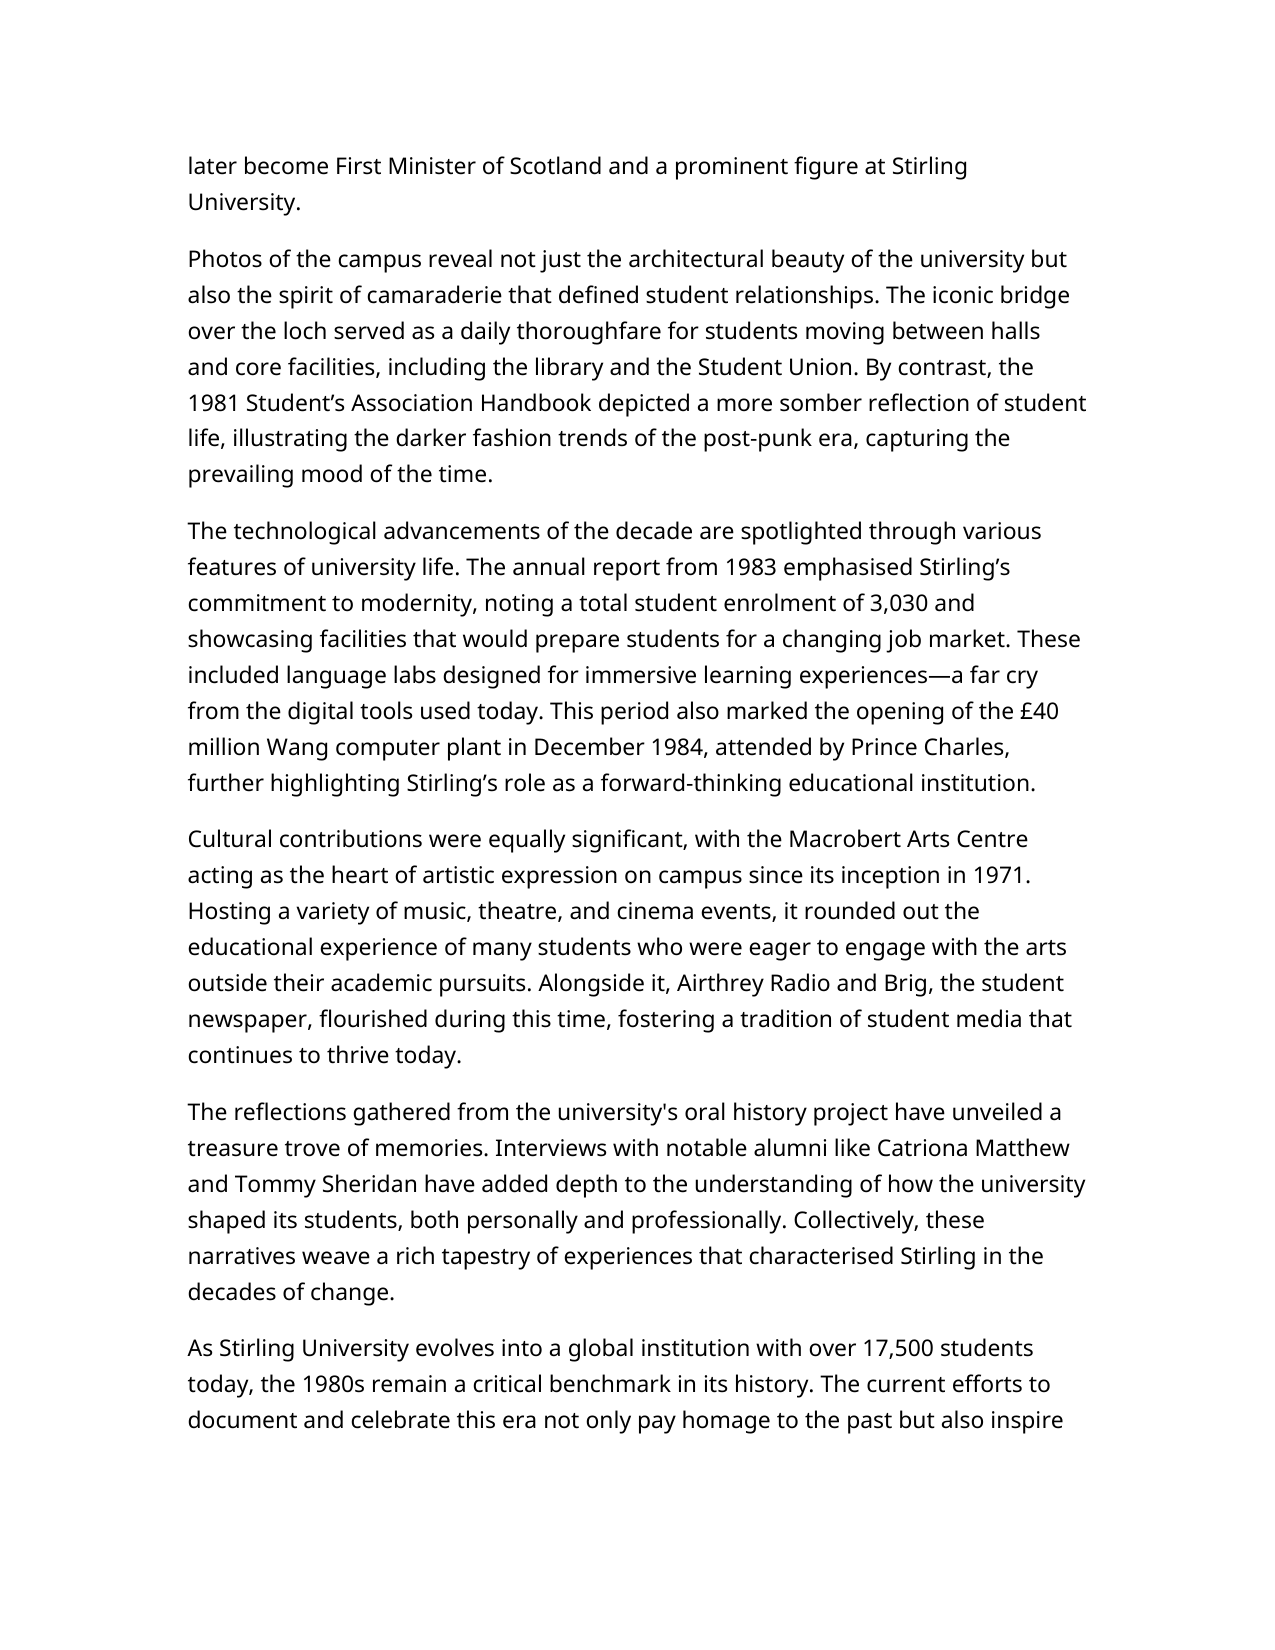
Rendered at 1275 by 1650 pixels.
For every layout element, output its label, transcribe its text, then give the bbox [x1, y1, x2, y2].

text The reflections gathered from the university's oral history project have unveiled a treasure trove of memories. Interviews with notable alumni like Catriona Matthew and Tommy Sheridan have added depth to the understanding of how the university shaped its students, both personally and professionally. Collectively, these narratives weave a rich tapestry of experiences that characterised Stirling in the decades of change. [187, 1096, 1087, 1307]
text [187, 1332, 1087, 1435]
text Cultural contributions were equally significant, with the Macrobert Arts Centre acting as the heart of artistic expression on campus since its inception in 1971. Hosting a variety of music, theatre, and cinema events, it rounded out the educational experience of many students who were eager to engage with the arts outside their academic pursuits. Alongside it, Airthrey Radio and Brig, the student newspaper, flourished during this time, fostering a tradition of student media that continues to thrive today. [187, 823, 1087, 1070]
text Photos of the campus reveal not just the architectural beauty of the university but also the spirit of camaraderie that defined student relationships. The iconic bridge over the loch served as a daily thoroughfare for students moving between halls and core facilities, including the library and the Student Union. By contrast, the 1981 Student’s Association Handbook depicted a more somber reflection of student life, illustrating the darker fashion trends of the post-punk era, capturing the prevailing mood of the time. [187, 243, 1087, 489]
text The technological advancements of the decade are spotlighted through various features of university life. The annual report from 1983 emphasised Stirling’s commitment to modernity, noting a total student enrolment of 3,030 and showcasing facilities that would prepare students for a changing job market. These included language labs designed for immersive learning experiences—a far cry from the digital tools used today. This period also marked the opening of the £40 million Wang computer plant in December 1984, attended by Prince Charles, further highlighting Stirling’s role as a forward-thinking educational institution. [187, 515, 1087, 798]
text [187, 150, 1087, 217]
